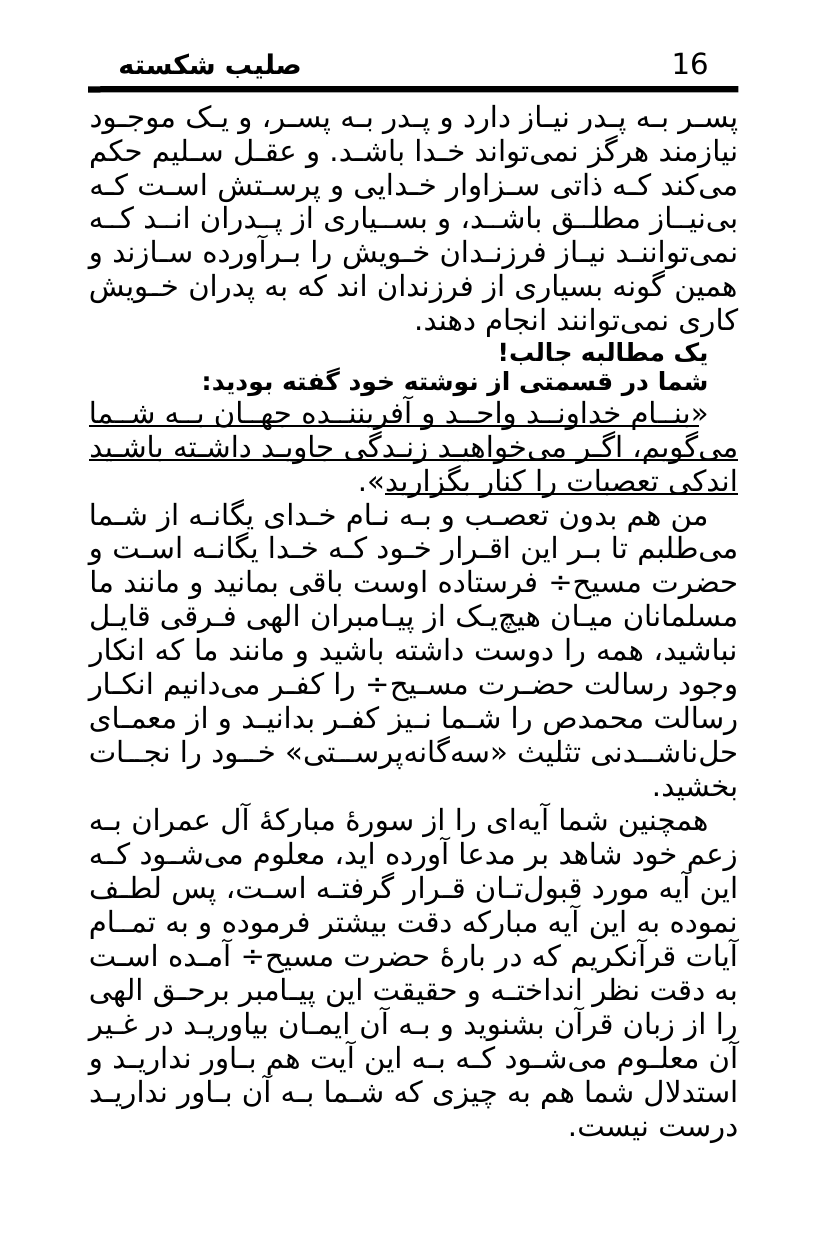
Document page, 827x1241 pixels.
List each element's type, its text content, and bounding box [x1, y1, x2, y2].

text «بنام خداوند واحد و آفریننده جهان به شما می‌گویم، اگر می‌خواهید زندگی جاوید داشته باشید اندکی تعصبات را کنار بگزارید». [89, 396, 738, 459]
text یک مطالبه جالب! [89, 338, 738, 367]
text من هم بدون تعصب و به نام خدای یگانه از شما می‌طلبم تا بر این اقرار خود که خدا یگانه است و حضرت مسیح÷ فرستاده اوست باقی بمانید و مانند ما مسلمانان میان هیچ‌یک از پیامبران الهی فرقی قایل نباشید، همه را دوست داشته باشید و مانند ما که انکار وجود رسالت حضرت مسیح÷ را کفر می‌دانیم انکار رسالت محمدص را شما نیز کفر بدانید و از معمای حل‌ناشدنی تثلیث «سه‌گانه‌پرستی» خود را نجات بخشید. [89, 498, 738, 803]
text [89, 100, 738, 338]
text شما در قسمتی از نوشته خود گفته بودید: [89, 367, 738, 396]
text «بنام خداوند واحد و آفریننده جهان به شما می‌گویم، اگر می‌خواهید زندگی جاوید داشته باشید اندکی تعصبات را کنار بگزارید». [89, 461, 738, 498]
text همچنین شما آیه‌ای را از سورۀ مبارکۀ آل عمران به زعم خود شاهد بر مدعا آورده اید، معلوم می‌شود که این آیه مورد قبول‌تان قرار گرفته است، پس لطف نموده به این آیه مبارکه دقت بیشتر فرموده و به تمام آیات قرآنکریم که در بارۀ حضرت مسیح÷ آمده است به دقت نظر انداخته و حقیقت این پیامبر برحق الهی را از زبان قرآن بشنوید و به آن ایمان بیاورید در غیر آن معلوم می‌شود که به این آیت هم باور ندارید و استدلال شما هم به چیزی که شما به آن باور ندارید درست نیست. [89, 803, 738, 1143]
